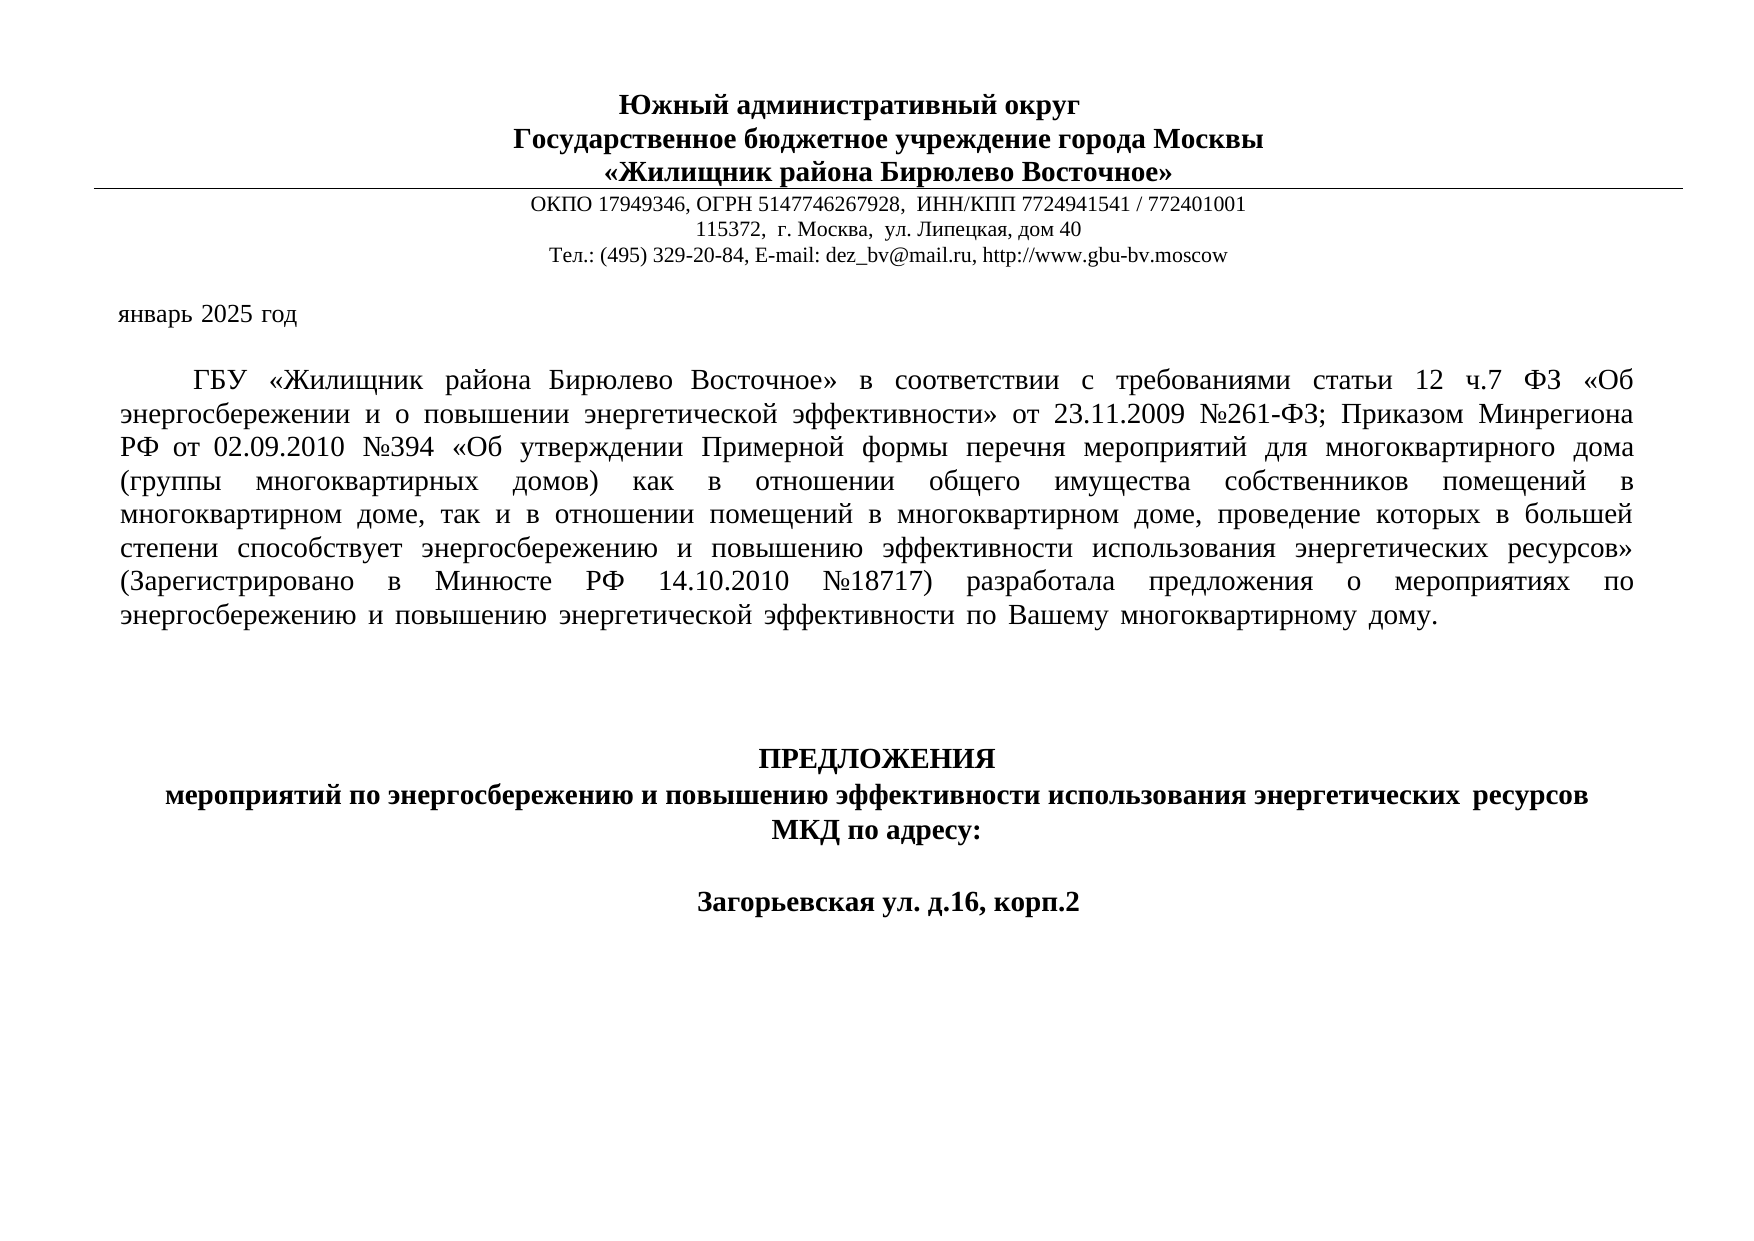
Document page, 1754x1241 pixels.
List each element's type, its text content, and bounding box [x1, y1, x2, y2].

text Тел.: (495) 329-20-84, E-mail: dez_bv@mail.ru, http://www.gbu-bv.moscow [94, 242, 1683, 267]
text ОКПО 17949346, ОГРН 5147746267928, ИНН/КПП 7724941541 / 772401001 [94, 189, 1683, 216]
text ПРЕДЛОЖЕНИЯ [383, 741, 1370, 774]
text ГБУ «Жилищник района Бирюлево Восточное» в соответствии с требованиями статьи 12 ч.7 ФЗ «Об энергосбережении и о повышении энергетической эффективности» от 23.11.2009 №261-ФЗ; Приказом Минрегиона РФ от 02.09.2010 №394 «Об утверждении Примерной формы перечня мероприятий для многоквартирного дома (группы многоквартирных домов) как в отношении общего имущества собственников помещений в многоквартирном доме, так и в отношении помещений в многоквартирном доме, проведение которых в большей степени способствует энергосбережению и повышению эффективности использования энергетических ресурсов» (Зарегистрировано в Минюсте РФ 14.10.2010 №18717) разработала предложения о мероприятиях по энергосбережению и повышению энергетической эффективности по Вашему многоквартирному дому. [120, 362, 1634, 631]
text мероприятий по энергосбережению и повышению эффективности использования энергетических ресурсов МКД по адресу: [132, 777, 1621, 846]
text 115372, г. Москва, ул. Липецкая, дом 40 [94, 216, 1683, 242]
text «Жилищник района Бирюлево Восточное» [94, 154, 1683, 188]
text Государственное бюджетное учреждение города Москвы [94, 121, 1683, 154]
text Загорьевская ул. д.16, корп.2 [94, 884, 1683, 918]
text Южный административный округ [94, 87, 1683, 121]
text январь 2025 год [118, 298, 1683, 328]
